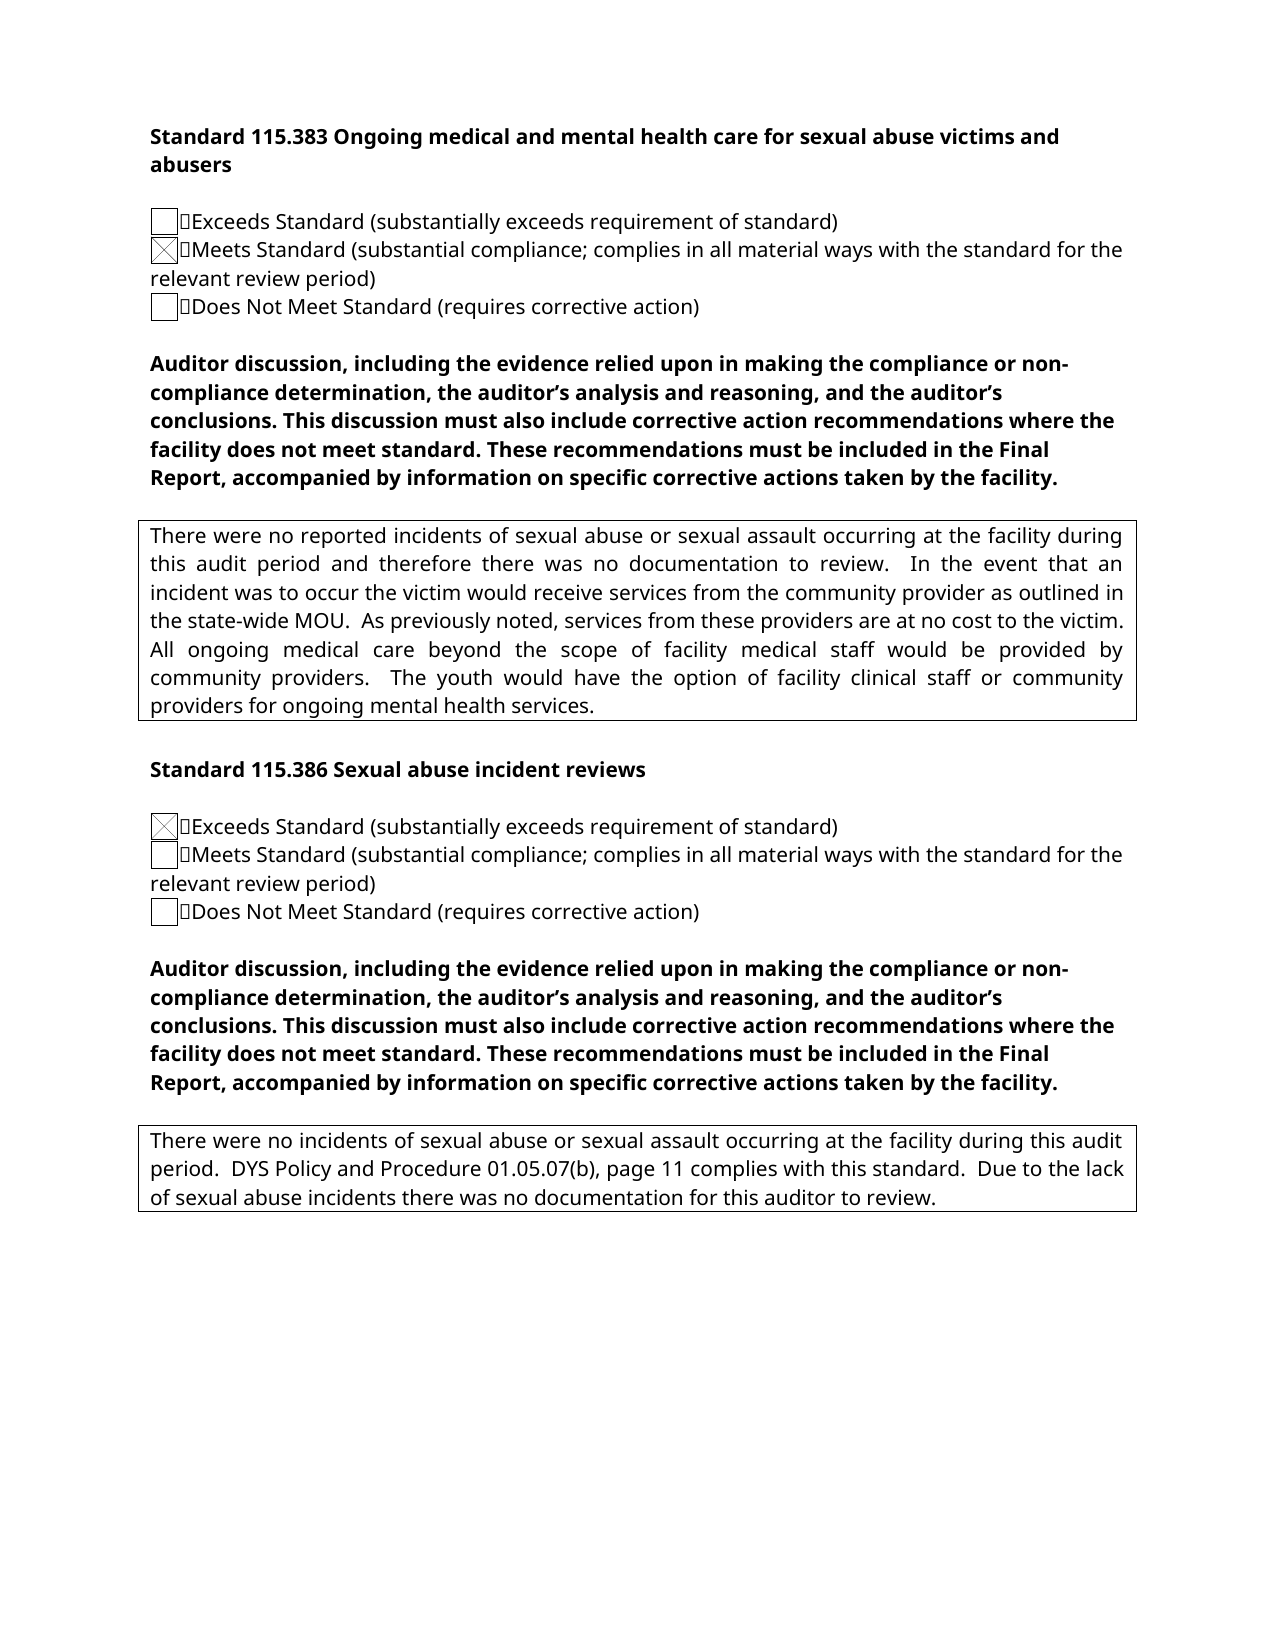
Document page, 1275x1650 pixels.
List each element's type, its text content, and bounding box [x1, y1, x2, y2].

text Auditor discussion, including the evidence relied upon in making the compliance or non-compliance determination, the auditor’s analysis and reasoning, and the auditor’s conclusions. This discussion must also include corrective action recommendations where the facility does not meet standard. These recommendations must be included in the Final Report, accompanied by information on specific corrective actions taken by the facility. [150, 349, 1125, 492]
text Standard 115.386 Sexual abuse incident reviews [150, 755, 1125, 784]
text Meets Standard (substantial compliance; complies in all material ways with the standard for the relevant review period) [150, 236, 1125, 292]
text Standard 115.383 Ongoing medical and mental health care for sexual abuse victims and abusers [150, 122, 1125, 179]
table_header There were no incidents of sexual abuse or sexual assault occurring at the facility during this audit period. DYS Policy and Procedure 01.05.07(b), page 11 complies with this standard. Due to the lack of sexual abuse incidents there was no documentation for this auditor to review. [139, 1126, 1136, 1211]
text Exceeds Standard (substantially exceeds requirement of standard) [150, 207, 1125, 236]
table_header There were no reported incidents of sexual abuse or sexual assault occurring at the facility during this audit period and therefore there was no documentation to review. In the event that an incident was to occur the victim would receive services from the community provider as outlined in the state-wide MOU. As previously noted, services from these providers are at no cost to the victim. All ongoing medical care beyond the scope of facility medical staff would be provided by community providers. The youth would have the option of facility clinical staff or community providers for ongoing mental health services. [139, 521, 1136, 720]
text Meets Standard (substantial compliance; complies in all material ways with the standard for the relevant review period) [150, 841, 1125, 897]
text Does Not Meet Standard (requires corrective action) [150, 897, 1125, 926]
text Exceeds Standard (substantially exceeds requirement of standard) [150, 812, 1125, 841]
text Auditor discussion, including the evidence relied upon in making the compliance or non-compliance determination, the auditor’s analysis and reasoning, and the auditor’s conclusions. This discussion must also include corrective action recommendations where the facility does not meet standard. These recommendations must be included in the Final Report, accompanied by information on specific corrective actions taken by the facility. [150, 954, 1125, 1096]
text Does Not Meet Standard (requires corrective action) [150, 292, 1125, 321]
